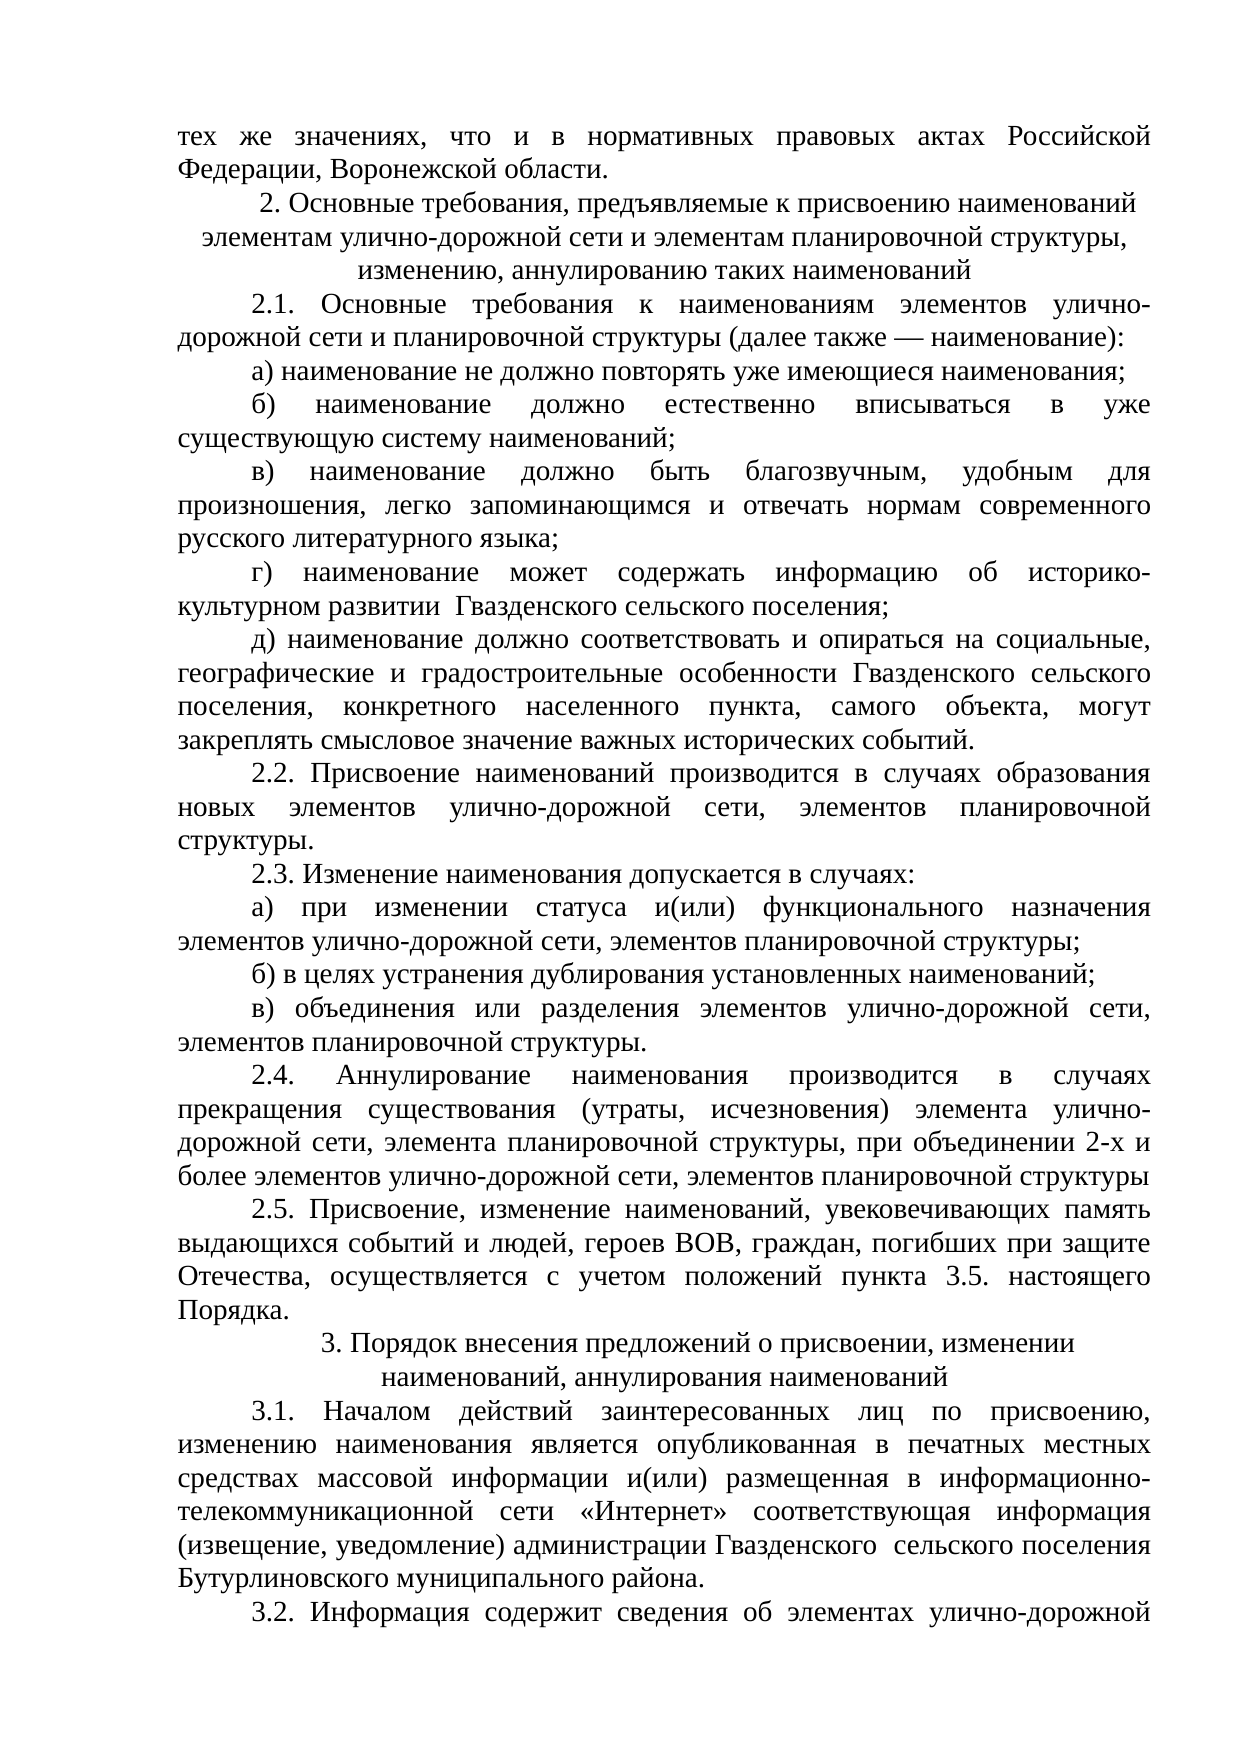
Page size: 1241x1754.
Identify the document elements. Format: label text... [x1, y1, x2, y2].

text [177, 118, 1152, 185]
text в) наименование должно быть благозвучным, удобным для произношения, легко запоминающимся и отвечать нормам современного русского литературного языка; [177, 453, 1152, 554]
text 2.4. Аннулирование наименования производится в случаях прекращения существования (утраты, исчезновения) элемента улично-дорожной сети, элемента планировочной структуры, при объединении 2-х и более элементов улично-дорожной сети, элементов планировочной структуры [177, 1057, 1152, 1191]
text а) наименование не должно повторять уже имеющиеся наименования; [177, 353, 1152, 386]
text 2. Основные требования, предъявляемые к присвоению наименований элементам улично-дорожной сети и элементам планировочной структуры, изменению, аннулированию таких наименований [177, 185, 1152, 286]
text 2.1. Основные требования к наименованиям элементов улично-дорожной сети и планировочной структуры (далее также — наименование): [177, 286, 1152, 353]
text б) в целях устранения дублирования установленных наименований; [177, 957, 1152, 990]
text б) наименование должно естественно вписываться в уже существующую систему наименований; [177, 386, 1152, 453]
text 2.5. Присвоение, изменение наименований, увековечивающих память выдающихся событий и людей, героев ВОВ, граждан, погибших при защите Отечества, осуществляется с учетом положений пункта 3.5. настоящего Порядка. [177, 1191, 1152, 1326]
text 3.1. Началом действий заинтересованных лиц по присвоению, изменению наименования является опубликованная в печатных местных средствах массовой информации и(или) размещенная в информационно-телекоммуникационной сети «Интернет» соответствующая информация (извещение, уведомление) администрации Гвазденского сельского поселения Бутурлиновского муниципального района. [177, 1393, 1152, 1594]
text в) объединения или разделения элементов улично-дорожной сети, элементов планировочной структуры. [177, 990, 1152, 1057]
text а) при изменении статуса и(или) функционального назначения элементов улично-дорожной сети, элементов планировочной структуры; [177, 889, 1152, 957]
text 2.2. Присвоение наименований производится в случаях образования новых элементов улично-дорожной сети, элементов планировочной структуры. [177, 755, 1152, 856]
text 3. Порядок внесения предложений о присвоении, изменении наименований, аннулирования наименований [177, 1326, 1152, 1393]
text д) наименование должно соответствовать и опираться на социальные, географические и градостроительные особенности Гвазденского сельского поселения, конкретного населенного пункта, самого объекта, могут закреплять смысловое значение важных исторических событий. [177, 621, 1152, 755]
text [177, 1594, 1152, 1627]
text г) наименование может содержать информацию об историко-культурном развитии Гвазденского сельского поселения; [177, 554, 1152, 621]
text 2.3. Изменение наименования допускается в случаях: [177, 856, 1152, 889]
